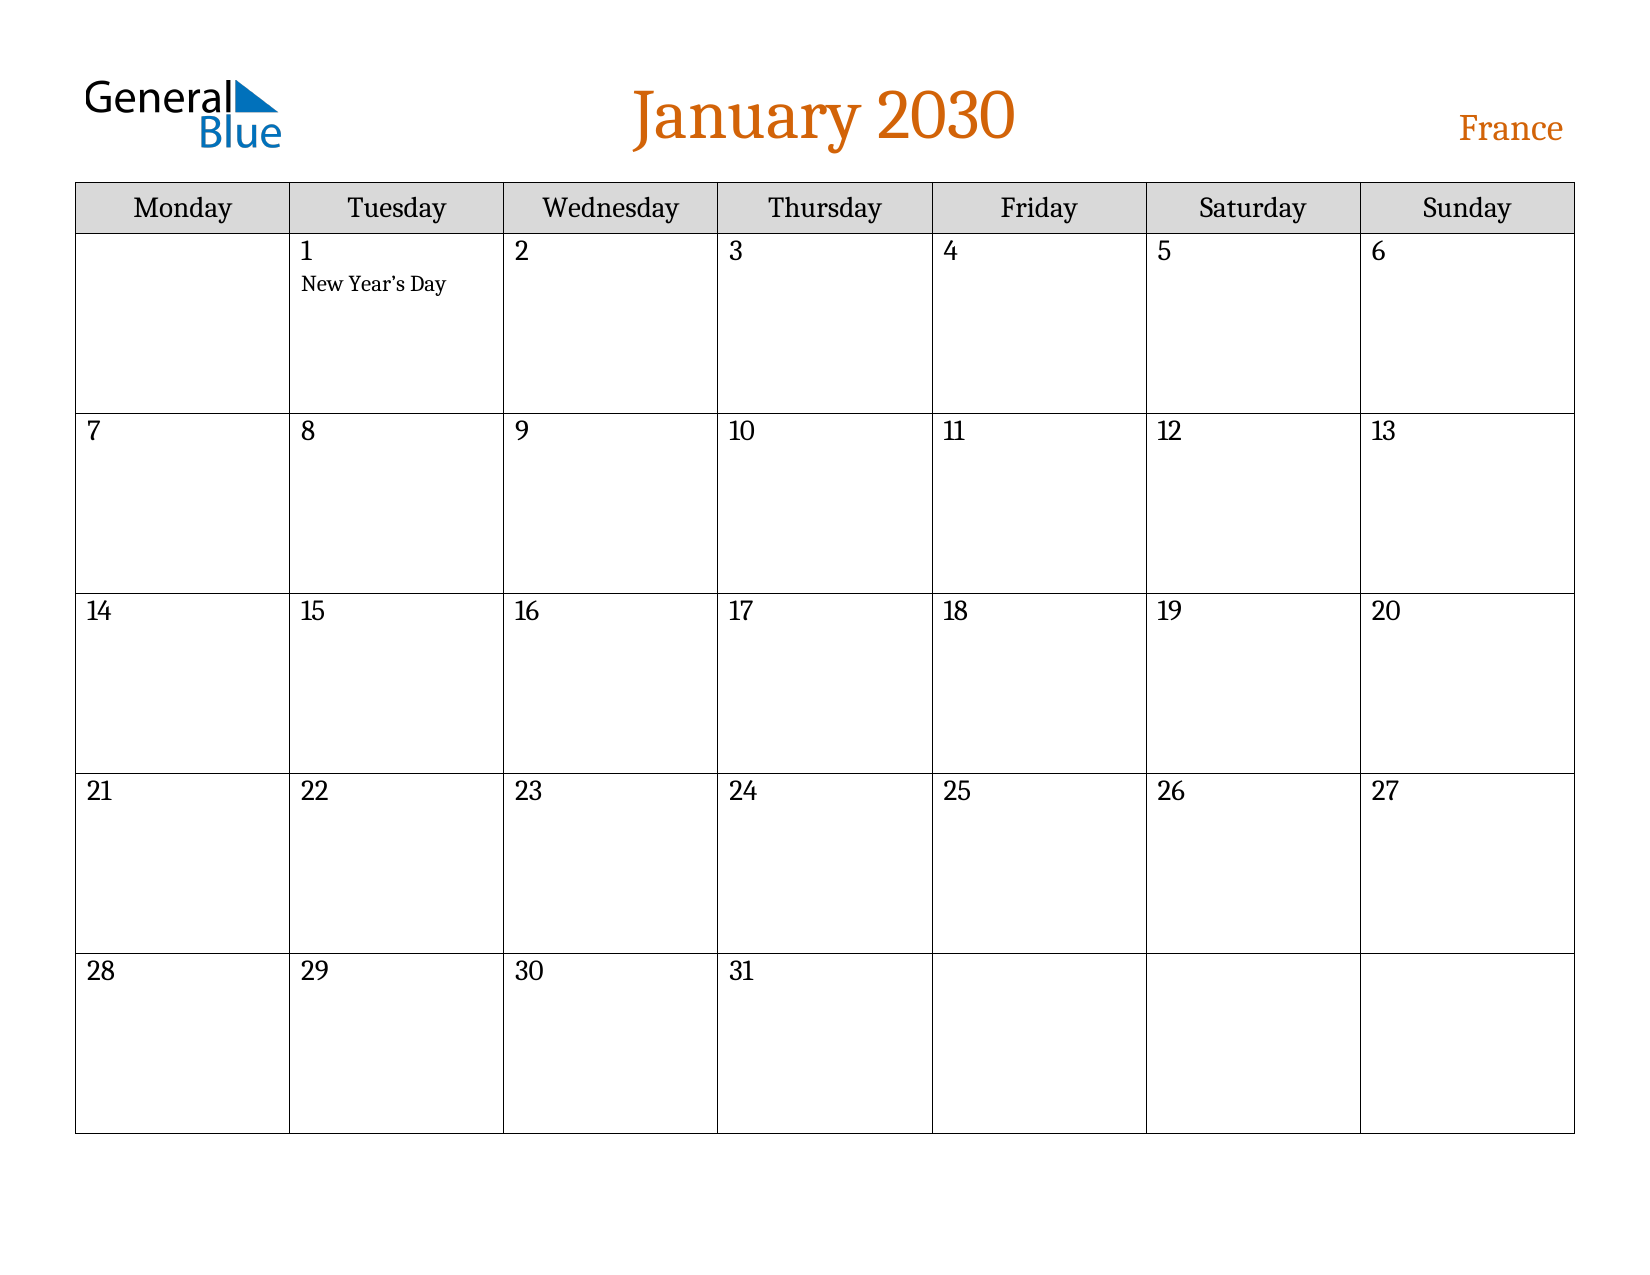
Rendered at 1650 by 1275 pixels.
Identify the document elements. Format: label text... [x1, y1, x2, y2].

table_cell [1361, 810, 1574, 953]
table_cell [933, 270, 1146, 413]
table_cell Friday [933, 183, 1146, 233]
table_cell 24 [718, 774, 932, 810]
table_cell [76, 990, 289, 1133]
table_cell 13 [1361, 414, 1574, 450]
table_cell [76, 810, 289, 953]
table_cell 3 [718, 234, 932, 270]
table_cell [504, 810, 717, 953]
table_cell Wednesday [504, 183, 717, 233]
table_cell 7 [76, 414, 289, 450]
table_cell 11 [933, 414, 1146, 450]
table_cell [933, 954, 1146, 990]
table_cell Thursday [718, 183, 932, 233]
table_cell 12 [1147, 414, 1360, 450]
table_cell Sunday [1361, 183, 1574, 233]
table_cell 1 [290, 234, 503, 270]
table_header France [1146, 75, 1574, 182]
table_cell Monday [76, 183, 289, 233]
table_header [76, 75, 503, 182]
table_cell [1361, 630, 1574, 773]
table_cell Saturday [1147, 183, 1360, 233]
table_cell 25 [933, 774, 1146, 810]
table_cell 26 [1147, 774, 1360, 810]
table_cell [1361, 270, 1574, 413]
table_cell [504, 990, 717, 1133]
table_cell [504, 270, 717, 413]
table_cell [718, 270, 932, 413]
table_cell [76, 270, 289, 413]
table_cell [76, 450, 289, 593]
table_cell 2 [504, 234, 717, 270]
table_cell 20 [1361, 594, 1574, 630]
table_cell [1361, 450, 1574, 593]
table_cell 27 [1361, 774, 1574, 810]
table_cell [76, 630, 289, 773]
table_cell 14 [76, 594, 289, 630]
table_cell [290, 450, 503, 593]
table_cell [504, 630, 717, 773]
table_cell [290, 810, 503, 953]
table_cell 31 [718, 954, 932, 990]
table_cell [933, 810, 1146, 953]
table_cell [933, 450, 1146, 593]
table_cell 29 [290, 954, 503, 990]
table_cell [1147, 270, 1360, 413]
table_cell [1361, 990, 1574, 1133]
table_cell 18 [933, 594, 1146, 630]
table_cell [76, 234, 289, 270]
table_cell [290, 990, 503, 1133]
table_cell [290, 630, 503, 773]
table_cell 21 [76, 774, 289, 810]
table_cell [1147, 810, 1360, 953]
table_cell [718, 450, 932, 593]
table_cell [1147, 450, 1360, 593]
table_cell [504, 450, 717, 593]
picture [86, 80, 281, 148]
table_cell 9 [504, 414, 717, 450]
table_cell Tuesday [290, 183, 503, 233]
table_cell 10 [718, 414, 932, 450]
table_cell [718, 810, 932, 953]
table_cell 30 [504, 954, 717, 990]
table_cell 16 [504, 594, 717, 630]
table_cell 17 [718, 594, 932, 630]
table_cell 5 [1147, 234, 1360, 270]
table_cell [1361, 954, 1574, 990]
table_cell [933, 630, 1146, 773]
table_header January 2030 [504, 75, 1146, 182]
table_cell 28 [76, 954, 289, 990]
table_cell New Year’s Day [290, 270, 503, 413]
table_cell [718, 630, 932, 773]
table_cell 8 [290, 414, 503, 450]
table_cell 15 [290, 594, 503, 630]
table_cell 23 [504, 774, 717, 810]
table_cell 22 [290, 774, 503, 810]
table_cell 19 [1147, 594, 1360, 630]
table_cell [1147, 990, 1360, 1133]
table_cell [1147, 630, 1360, 773]
table_cell [1147, 954, 1360, 990]
table_cell [933, 990, 1146, 1133]
table_cell 4 [933, 234, 1146, 270]
table_cell 6 [1361, 234, 1574, 270]
table_cell [718, 990, 932, 1133]
